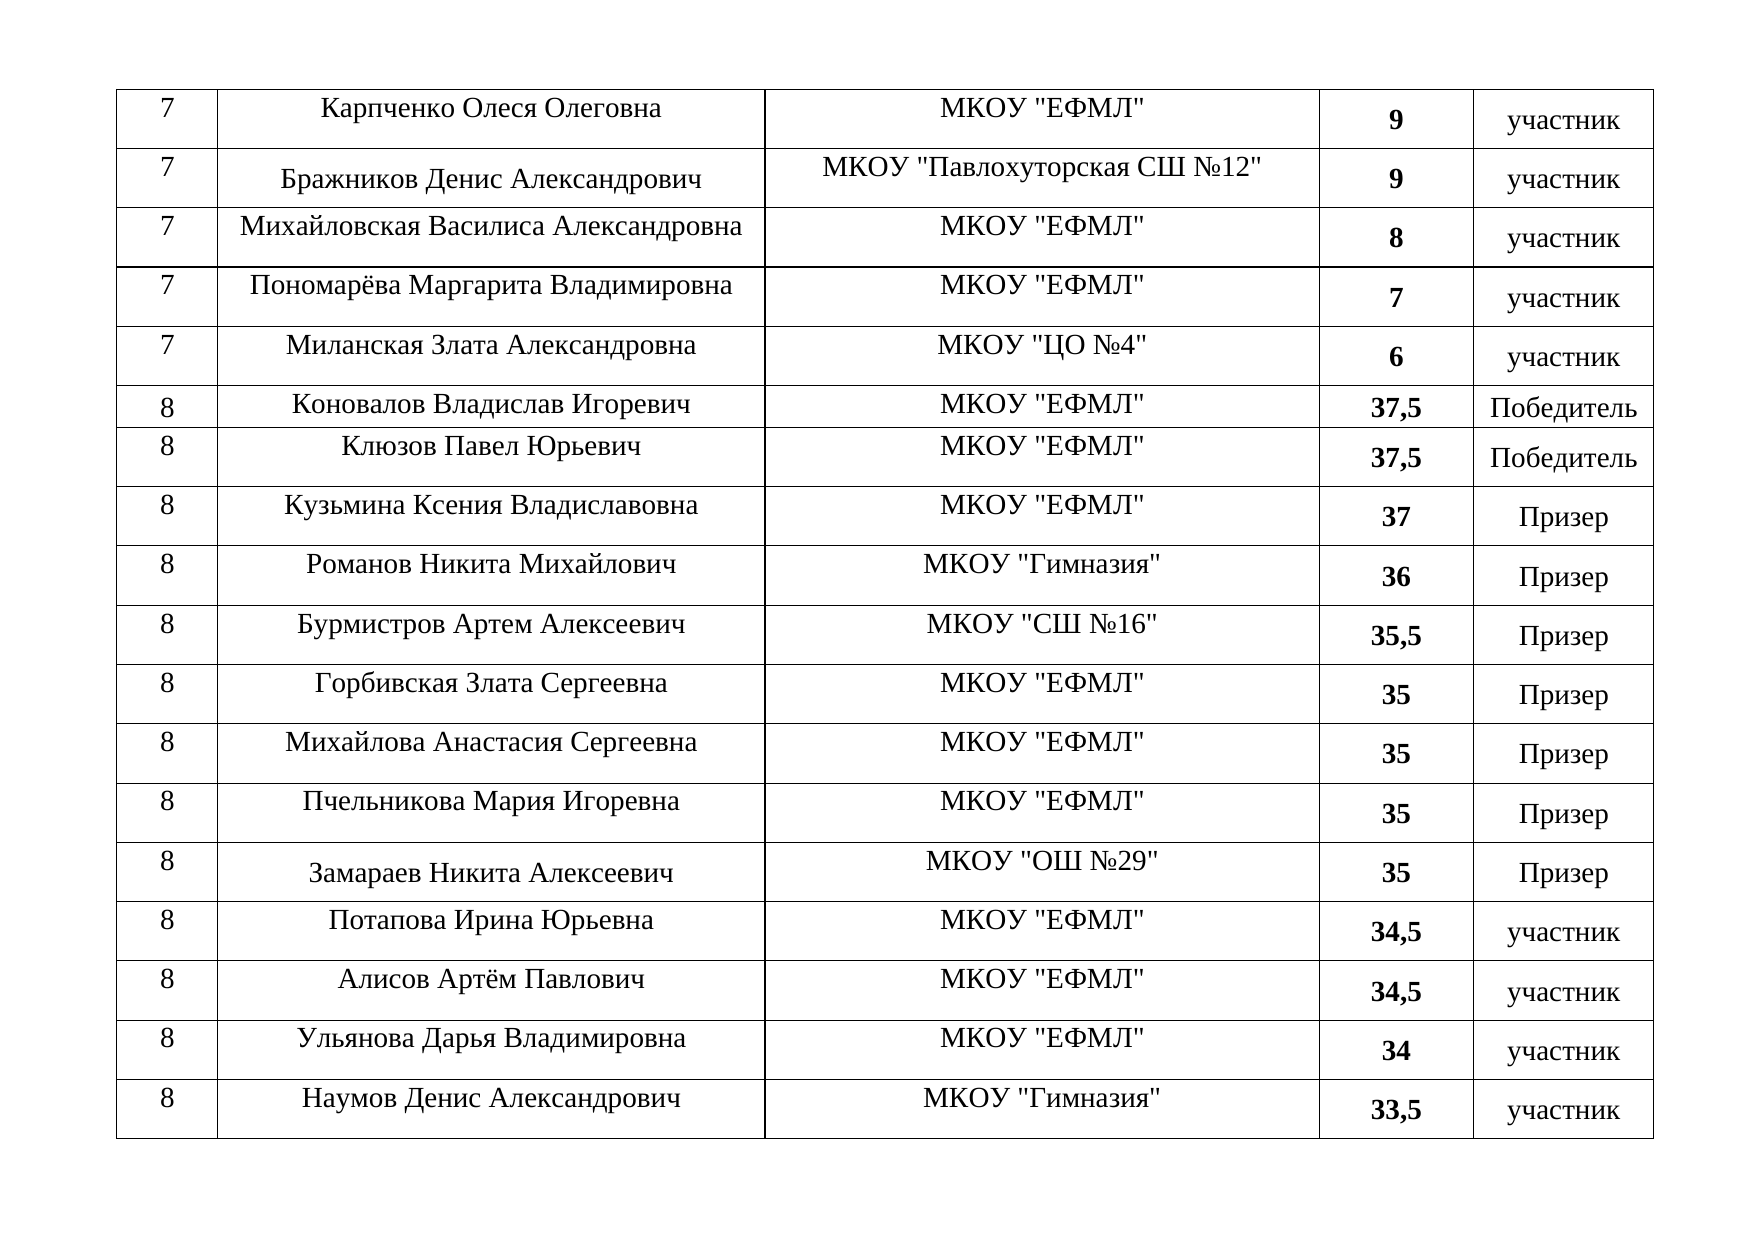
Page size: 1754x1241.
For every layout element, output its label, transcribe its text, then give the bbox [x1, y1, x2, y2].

table_cell участник [1474, 208, 1653, 266]
table_cell 8 [117, 606, 217, 664]
table_cell 37 [1320, 487, 1473, 545]
table_cell 8 [117, 386, 217, 427]
table_cell Ульянова Дарья Владимировна [218, 1021, 764, 1079]
table_cell Коновалов Владислав Игоревич [218, 386, 764, 427]
table_cell 34,5 [1320, 902, 1473, 960]
table_cell участник [1474, 902, 1653, 960]
table_cell Призер [1474, 843, 1653, 901]
table_cell 34,5 [1320, 961, 1473, 1019]
table_cell Кузьмина Ксения Владиславовна [218, 487, 764, 545]
table_cell Призер [1474, 724, 1653, 782]
table_cell 7 [117, 208, 217, 266]
table_cell 7 [117, 90, 217, 148]
table_cell Карпченко Олеся Олеговна [218, 90, 764, 148]
table_cell МКОУ "ЕФМЛ" [766, 784, 1319, 842]
table_cell 35,5 [1320, 606, 1473, 664]
table_cell участник [1474, 268, 1653, 326]
table_cell МКОУ "ЕФМЛ" [766, 724, 1319, 782]
table_cell 35 [1320, 843, 1473, 901]
table_cell МКОУ "Павлохуторская СШ №12" [766, 149, 1319, 207]
table_cell 36 [1320, 546, 1473, 605]
table_cell Призер [1474, 606, 1653, 664]
table_cell МКОУ "СШ №16" [766, 606, 1319, 664]
table_cell 8 [117, 546, 217, 605]
table_cell 8 [117, 428, 217, 486]
table_cell 7 [117, 327, 217, 385]
table_cell 8 [117, 843, 217, 901]
table_cell Замараев Никита Алексеевич [218, 843, 764, 901]
table_cell Бурмистров Артем Алексеевич [218, 606, 764, 664]
table_cell Победитель [1474, 428, 1653, 486]
table_cell 6 [1320, 327, 1473, 385]
table_cell МКОУ "ОШ №29" [766, 843, 1319, 901]
table_cell 8 [117, 487, 217, 545]
table_cell МКОУ "ЕФМЛ" [766, 902, 1319, 960]
table_cell Призер [1474, 784, 1653, 842]
table_cell участник [1474, 1080, 1653, 1138]
table_cell 7 [117, 268, 217, 326]
table_cell МКОУ "ЕФМЛ" [766, 665, 1319, 723]
table_cell 7 [1320, 268, 1473, 326]
table_cell 34 [1320, 1021, 1473, 1079]
table_cell 37,5 [1320, 428, 1473, 486]
table_cell МКОУ "Гимназия" [766, 546, 1319, 605]
table_cell Пчельникова Мария Игоревна [218, 784, 764, 842]
table_cell 35 [1320, 724, 1473, 782]
table_cell Михайловская Василиса Александровна [218, 208, 764, 266]
table_cell Призер [1474, 487, 1653, 545]
table_cell Пономарёва Маргарита Владимировна [218, 268, 764, 326]
table_cell 35 [1320, 665, 1473, 723]
table_cell участник [1474, 90, 1653, 148]
table_cell участник [1474, 149, 1653, 207]
table_cell Алисов Артём Павлович [218, 961, 764, 1019]
table_cell МКОУ "Гимназия" [766, 1080, 1319, 1138]
table_cell 8 [117, 665, 217, 723]
table_cell Призер [1474, 665, 1653, 723]
table_cell 8 [117, 902, 217, 960]
table_cell 9 [1320, 90, 1473, 148]
table_cell МКОУ "ЕФМЛ" [766, 961, 1319, 1019]
table_cell МКОУ "ЕФМЛ" [766, 386, 1319, 427]
table_cell 8 [117, 784, 217, 842]
table_cell Горбивская Злата Сергеевна [218, 665, 764, 723]
table_cell Михайлова Анастасия Сергеевна [218, 724, 764, 782]
table_cell Призер [1474, 546, 1653, 605]
table_cell 9 [1320, 149, 1473, 207]
table_cell МКОУ "ЕФМЛ" [766, 1021, 1319, 1079]
table_cell МКОУ "ЕФМЛ" [766, 428, 1319, 486]
table_cell участник [1474, 1021, 1653, 1079]
table_cell Потапова Ирина Юрьевна [218, 902, 764, 960]
table_cell Романов Никита Михайлович [218, 546, 764, 605]
table_cell Бражников Денис Александрович [218, 149, 764, 207]
table_cell МКОУ "ЕФМЛ" [766, 268, 1319, 326]
table_cell Наумов Денис Александрович [218, 1080, 764, 1138]
table_cell МКОУ "ЕФМЛ" [766, 90, 1319, 148]
table_cell МКОУ "ЦО №4" [766, 327, 1319, 385]
table_cell 7 [117, 149, 217, 207]
table_cell Клюзов Павел Юрьевич [218, 428, 764, 486]
table_cell участник [1474, 327, 1653, 385]
table_cell 35 [1320, 784, 1473, 842]
table_cell 8 [117, 724, 217, 782]
table_cell Миланская Злата Александровна [218, 327, 764, 385]
table_cell 8 [117, 1080, 217, 1138]
table_cell МКОУ "ЕФМЛ" [766, 487, 1319, 545]
table_cell МКОУ "ЕФМЛ" [766, 208, 1319, 266]
table_cell Победитель [1474, 386, 1653, 427]
table_cell 37,5 [1320, 386, 1473, 427]
table_cell 33,5 [1320, 1080, 1473, 1138]
table_cell 8 [1320, 208, 1473, 266]
table_cell 8 [117, 961, 217, 1019]
table_cell участник [1474, 961, 1653, 1019]
table_cell 8 [117, 1021, 217, 1079]
